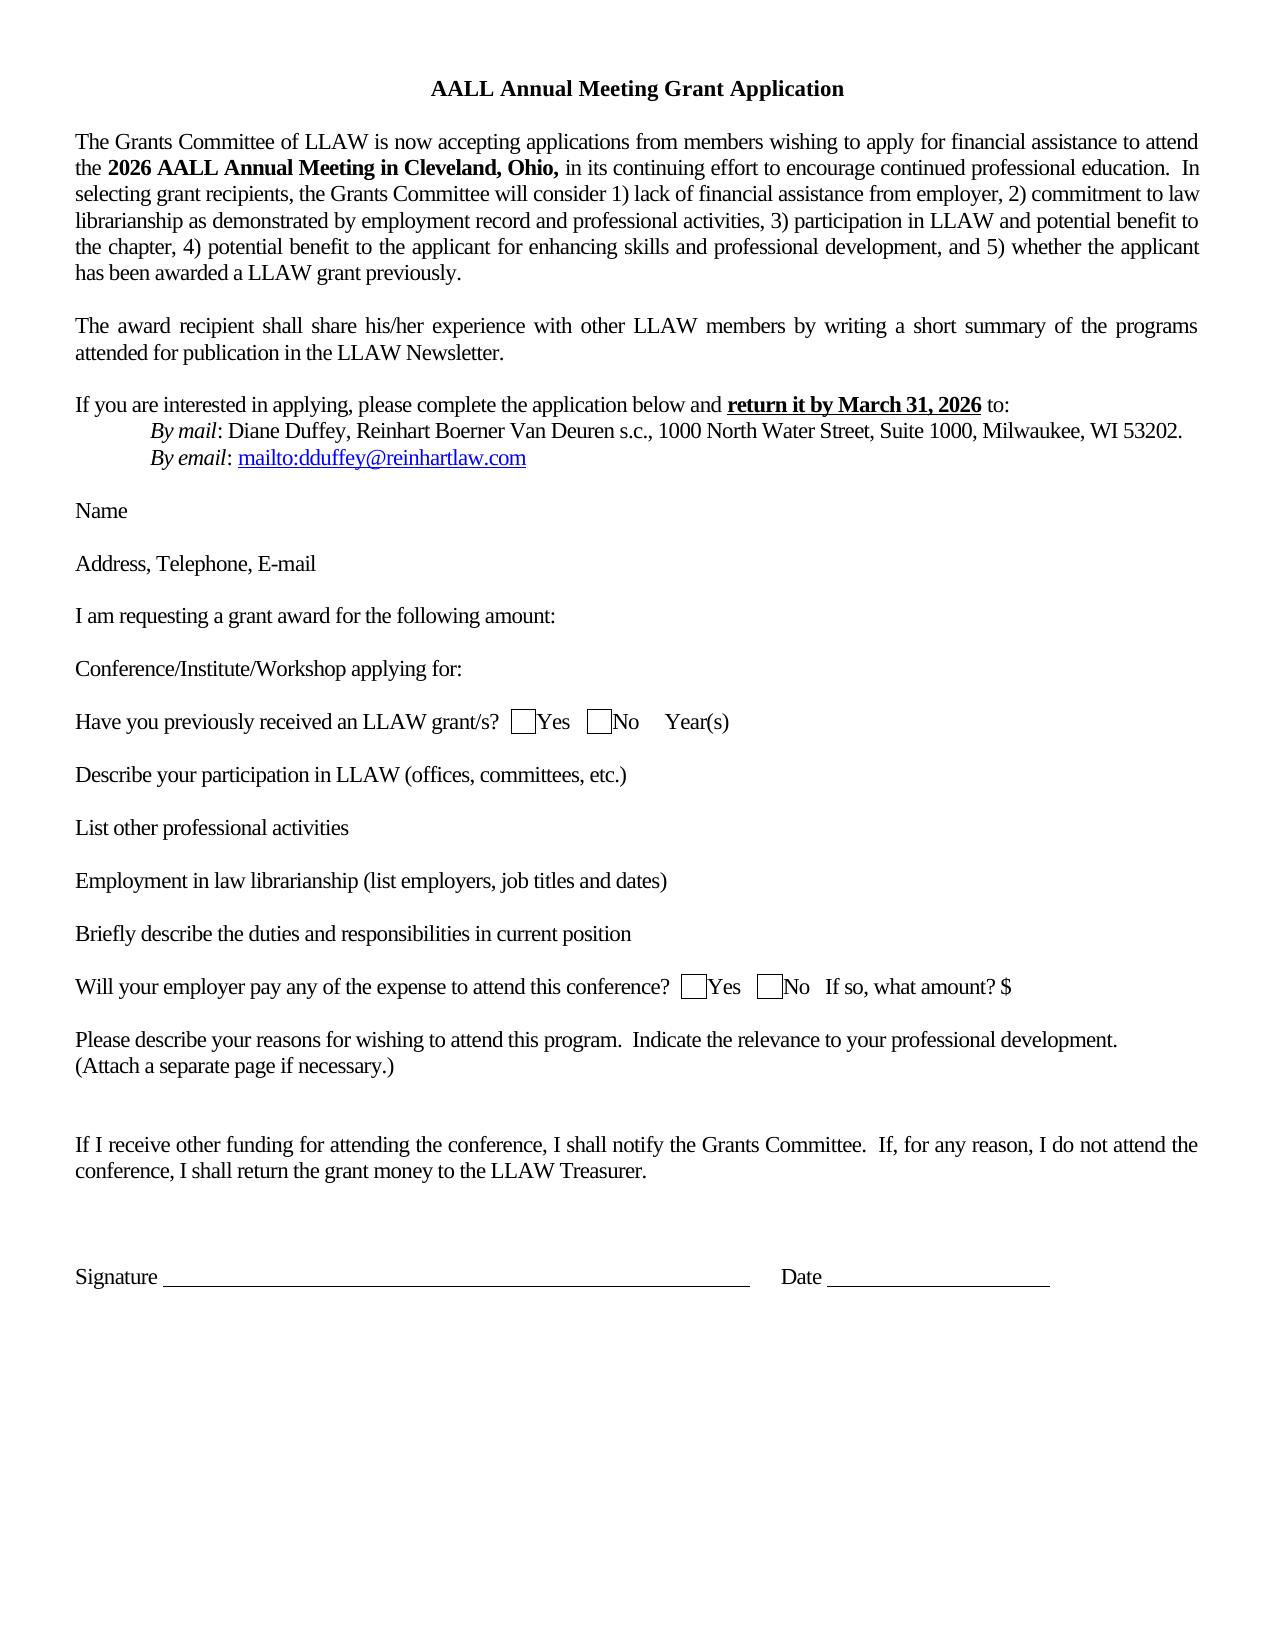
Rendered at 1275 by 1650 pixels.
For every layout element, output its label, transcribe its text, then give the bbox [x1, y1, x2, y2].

text Name [75, 497, 1200, 523]
text Signature Date [75, 1263, 1200, 1289]
text Conference/Institute/Workshop applying for: [75, 655, 1200, 682]
text Have you previously received an LLAW grant/s? Yes No Year(s) [75, 708, 1200, 734]
text If I receive other funding for attending the conference, I shall notify the Grants Committee. If, for any reason, I do not attend the conference, I shall return the grant money to the LLAW Treasurer. [75, 1105, 1200, 1184]
text I am requesting a grant award for the following amount: [75, 602, 1200, 629]
text Employment in law librarianship (list employers, job titles and dates) [75, 867, 1200, 893]
text Address, Telephone, E-mail [75, 549, 1200, 576]
text The award recipient shall share his/her experience with other LLAW members by writing a short summary of the programs attended for publication in the LLAW Newsletter. [75, 312, 1200, 365]
text The Grants Committee of LLAW is now accepting applications from members wishing to apply for financial assistance to attend the 2026 AALL Annual Meeting in Cleveland, Ohio, in its continuing effort to encourage continued professional education. In selecting grant recipients, the Grants Committee will consider 1) lack of financial assistance from employer, 2) commitment to law librarianship as demonstrated by employment record and professional activities, 3) participation in LLAW and potential benefit to the chapter, 4) potential benefit to the applicant for enhancing skills and professional development, and 5) whether the applicant has been awarded a LLAW grant previously. [75, 128, 1200, 286]
text Please describe your reasons for wishing to attend this program. Indicate the relevance to your professional development. (Attach a separate page if necessary.) [75, 1026, 1200, 1078]
text AALL Annual Meeting Grant Application [75, 75, 1200, 101]
text Briefly describe the duties and responsibilities in current position [75, 920, 1200, 946]
text By email: mailto:dduffey@reinhartlaw.com [150, 444, 1200, 470]
text List other professional activities [75, 814, 1200, 840]
text If you are interested in applying, please complete the application below and return it by March 31, 2026 to: [75, 391, 1200, 418]
text Will your employer pay any of the expense to attend this conference? Yes No If so, what amount? $ [75, 973, 1200, 999]
text By mail: Diane Duffey, Reinhart Boerner Van Deuren s.c., 1000 North Water Street, Suite 1000, Milwaukee, WI 53202. [150, 418, 1200, 444]
text Describe your participation in LLAW (offices, committees, etc.) [75, 761, 1200, 787]
